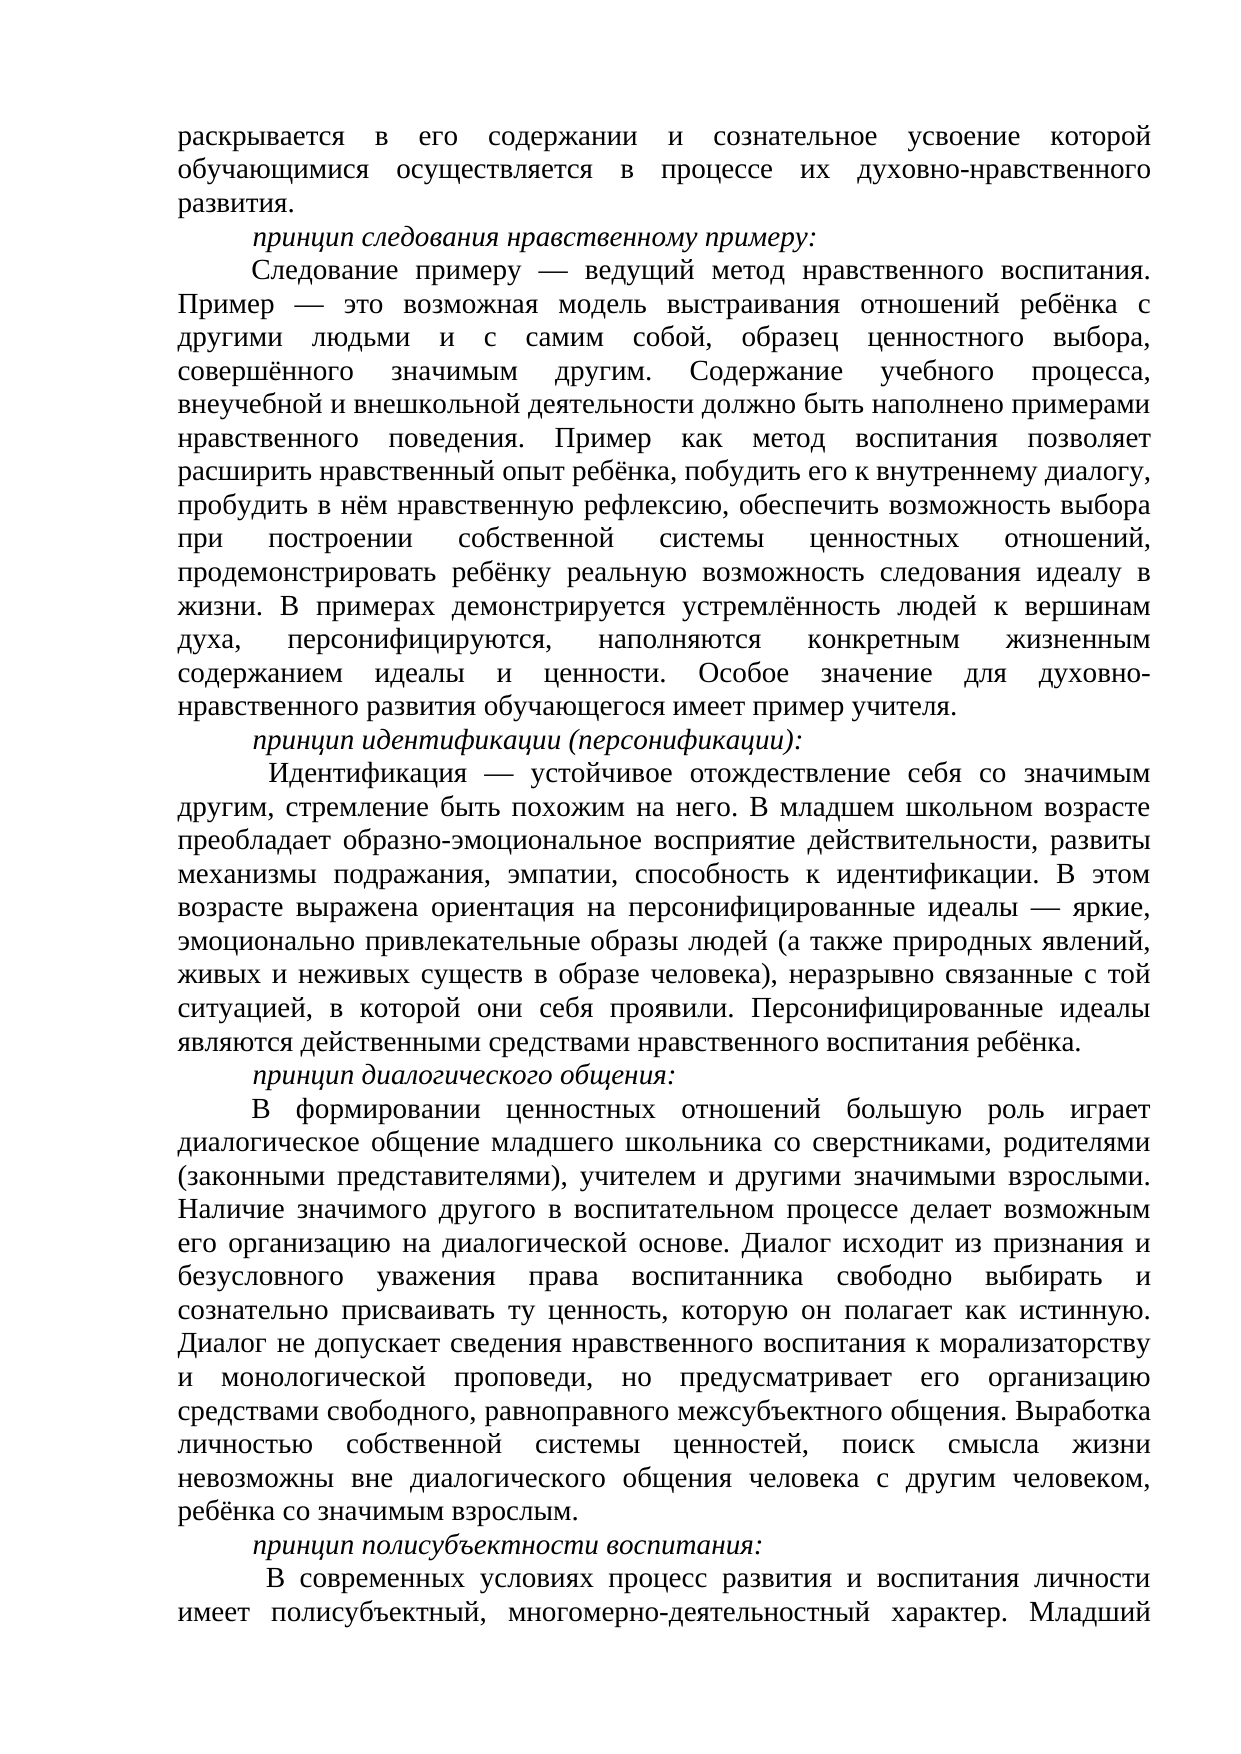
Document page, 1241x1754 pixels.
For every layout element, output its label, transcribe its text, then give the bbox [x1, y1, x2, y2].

text принцип диалогического общения: [177, 1057, 1152, 1091]
text принцип полисубъектности воспитания: [177, 1527, 1152, 1560]
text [177, 1560, 1152, 1627]
text принцип следования нравственному примеру: [177, 219, 1152, 252]
text принцип идентификации (персонификации): [177, 722, 1152, 755]
text Идентификация — устойчивое отождествление себя со значимым другим, стремление быть похожим на него. В младшем школьном возрасте преобладает образно-эмоциональное восприятие действительности, развиты механизмы подражания, эмпатии, способность к идентификации. В этом возрасте выражена ориентация на персонифицированные идеалы — яркие, эмоционально привлекательные образы людей (а также природных явлений, живых и неживых существ в образе человека), неразрывно связанные с той ситуацией, в которой они себя проявили. Персонифицированные идеалы являются действенными средствами нравственного воспитания ребёнка. [177, 755, 1152, 1057]
text Следование примеру — ведущий метод нравственного воспитания. Пример — это возможная модель выстраивания отношений ребёнка с другими людьми и с самим собой, образец ценностного выбора, совершённого значимым другим. Содержание учебного процесса, внеучебной и внешкольной деятельности должно быть наполнено примерами нравственного поведения. Пример как метод воспитания позволяет расширить нравственный опыт ребёнка, побудить его к внутреннему диалогу, пробудить в нём нравственную рефлексию, обеспечить возможность выбора при построении собственной системы ценностных отношений, продемонстрировать ребёнку реальную возможность следования идеалу в жизни. В примерах демонстрируется устремлённость людей к вершинам духа, персонифицируются, наполняются конкретным жизненным содержанием идеалы и ценности. Особое значение для духовно-нравственного развития обучающегося имеет пример учителя. [177, 252, 1152, 722]
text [177, 118, 1152, 219]
text В формировании ценностных отношений большую роль играет диалогическое общение младшего школьника со сверстниками, родителями (законными представителями), учителем и другими значимыми взрослыми. Наличие значимого другого в воспитательном процессе делает возможным его организацию на диалогической основе. Диалог исходит из признания и безусловного уважения права воспитанника свободно выбирать и сознательно присваивать ту ценность, которую он полагает как истинную. Диалог не допускает сведения нравственного воспитания к морализаторству и монологической проповеди, но предусматривает его организацию средствами свободного, равноправного межсубъектного общения. Выработка личностью собственной системы ценностей, поиск смысла жизни невозможны вне диалогического общения человека с другим человеком, ребёнка со значимым взрослым. [177, 1091, 1152, 1527]
